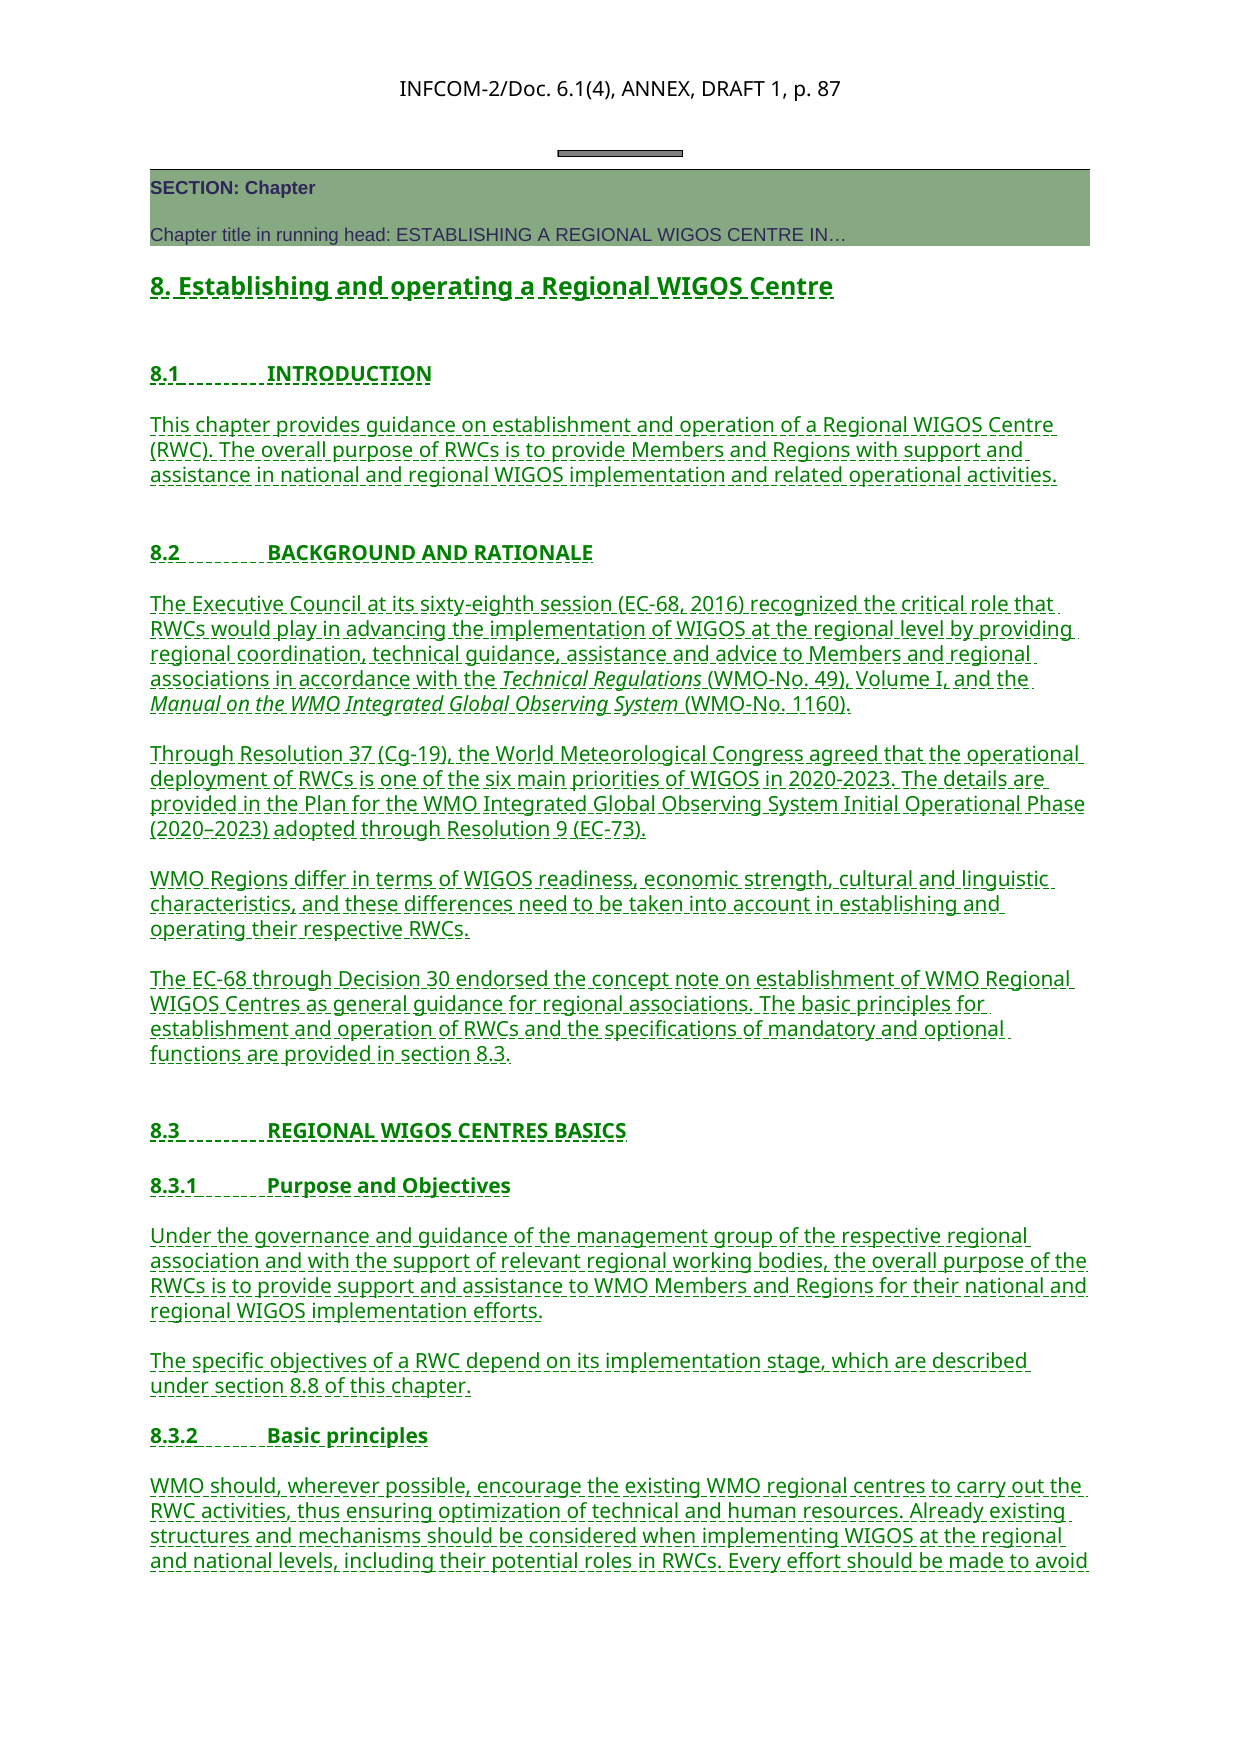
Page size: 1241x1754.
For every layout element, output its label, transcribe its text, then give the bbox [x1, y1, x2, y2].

text 8. Establishing and operating a Regional WIGOS Centre [150, 272, 1090, 301]
subtitle 8.3.1 Purpose and Objectives [150, 1174, 1090, 1199]
text Under the governance and guidance of the management group of the respective regional association and with the support of relevant regional working bodies, the overall purpose of the RWCs is to provide support and assistance to WMO Members and Regions for their national and regional WIGOS implementation efforts. [150, 1224, 1090, 1324]
subtitle 8.3 Regional Wigos Centres basics [150, 1116, 1090, 1145]
subtitle 8.2 BACKGROUND AND Rationale [150, 538, 1090, 566]
text This chapter provides guidance on establishment and operation of a Regional WIGOS Centre (RWC). The overall purpose of RWCs is to provide Members and Regions with support and assistance in national and regional WIGOS implementation and related operational activities. [150, 413, 1090, 488]
text The specific objectives of a RWC depend on its implementation stage, which are described under section 8.8 of this chapter. [150, 1349, 1090, 1399]
text The EC-68 through Decision 30 endorsed the concept note on establishment of WMO Regional WIGOS Centres as general guidance for regional associations. The basic principles for establishment and operation of RWCs and the specifications of mandatory and optional functions are provided in section 8.3. [150, 966, 1090, 1066]
subtitle 8.1 Introduction [150, 359, 1090, 388]
text WMO Regions differ in terms of WIGOS readiness, economic strength, cultural and linguistic characteristics, and these differences need to be taken into account in establishing and operating their respective RWCs. [150, 866, 1090, 941]
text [150, 1474, 1090, 1574]
subtitle 8.3.2 Basic principles [150, 1424, 1090, 1449]
text The Executive Council at its sixty-eighth session (EC-68, 2016) recognized the critical role that RWCs would play in advancing the implementation of WIGOS at the regional level by providing regional coordination, technical guidance, assistance and advice to Members and regional associations in accordance with the Technical Regulations (WMO-No. 49), Volume I, and the Manual on the WMO Integrated Global Observing System (WMO-No. 1160). [150, 591, 1090, 716]
text Through Resolution 37 (Cg-19), the World Meteorological Congress agreed that the operational deployment of RWCs is one of the six main priorities of WIGOS in 2020-2023. The details are provided in the Plan for the WMO Integrated Global Observing System Initial Operational Phase (2020–2023) adopted through Resolution 9 (EC-73). [150, 741, 1090, 841]
